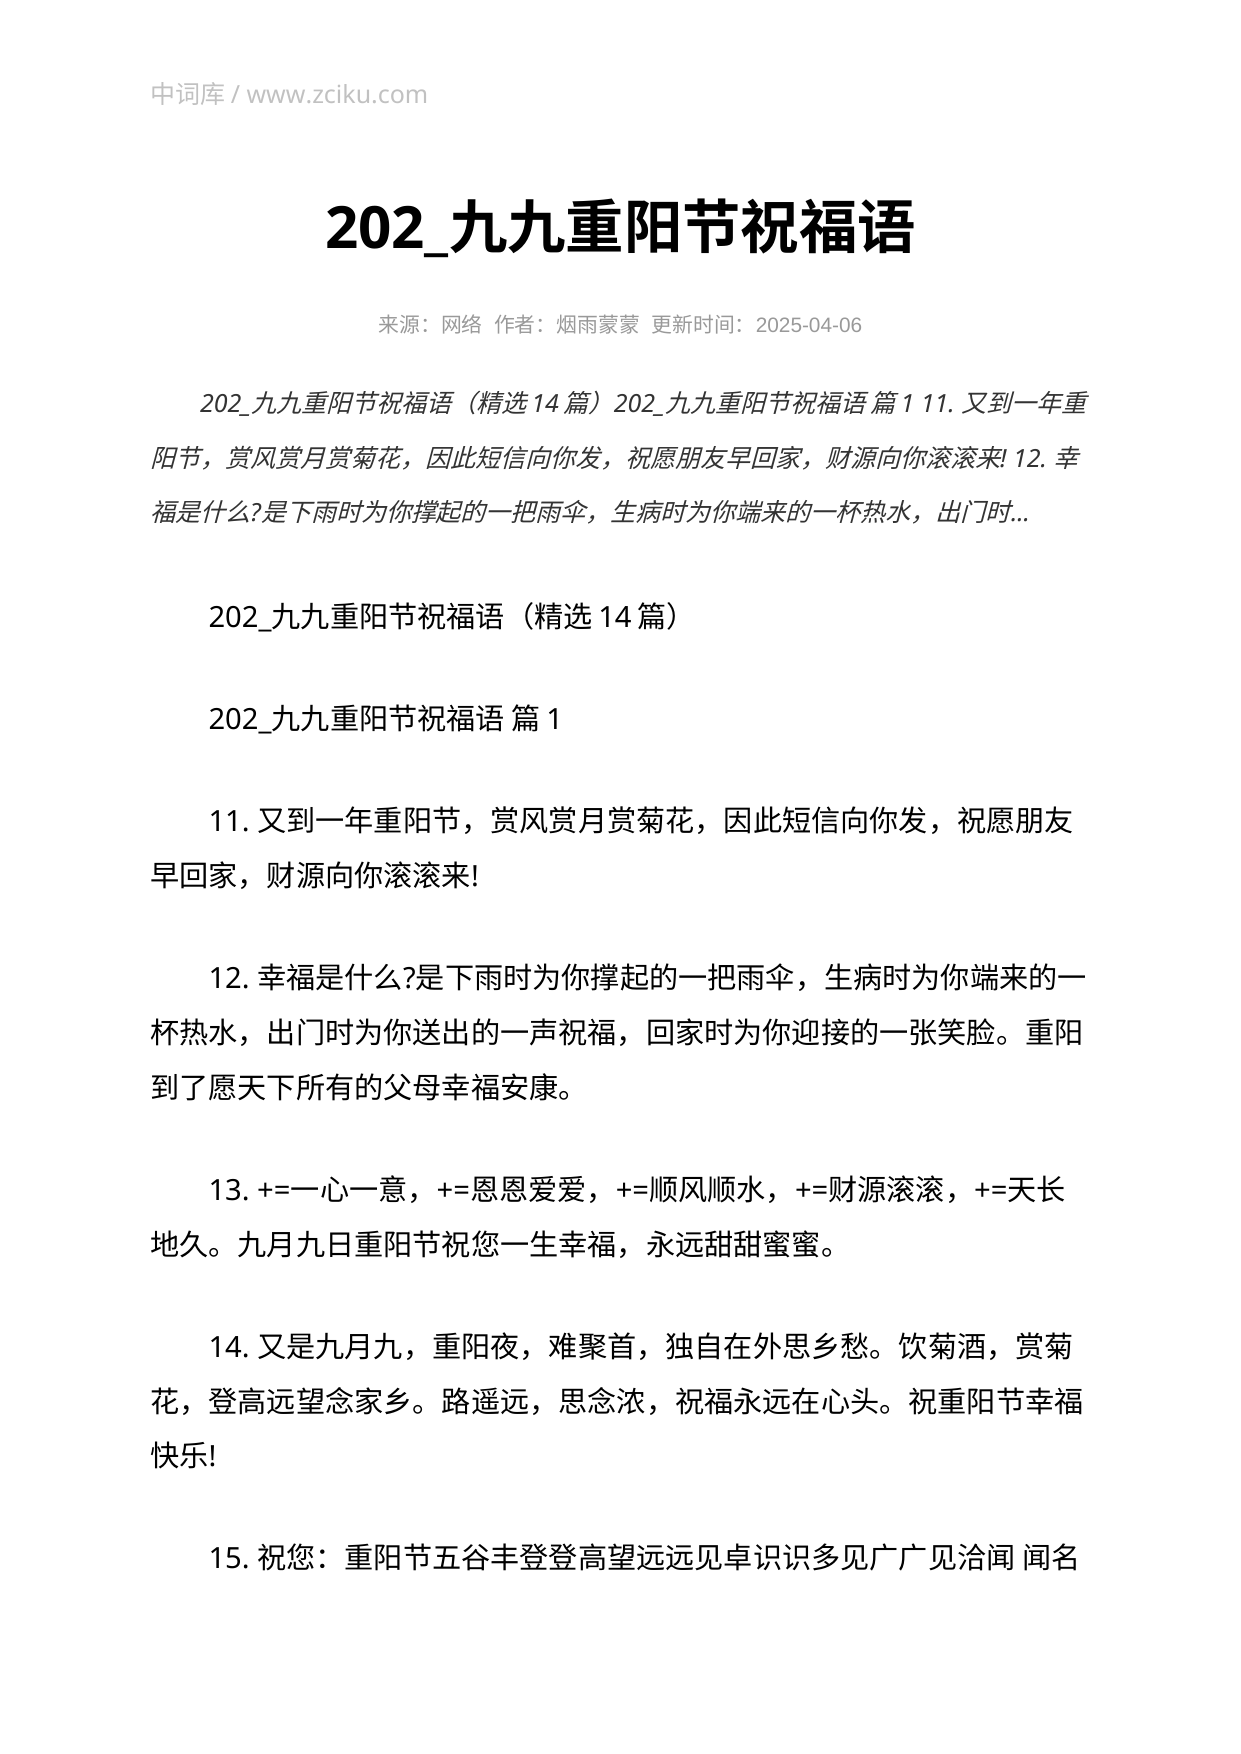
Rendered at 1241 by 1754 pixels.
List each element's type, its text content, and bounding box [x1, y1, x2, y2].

text 202_九九重阳节祝福语（精选14篇）202_九九重阳节祝福语 篇1 11. 又到一年重阳节，赏风赏月赏菊花，因此短信向你发，祝愿朋友早回家，财源向你滚滚来! 12. 幸福是什么?是下雨时为你撑起的一把雨伞，生病时为你端来的一杯热水，出门时... [150, 384, 1090, 529]
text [150, 1535, 1090, 1577]
subtitle 202_九九重阳节祝福语 [150, 181, 1090, 266]
text 来源：网络 作者：烟雨蒙蒙 更新时间：2025-04-06 [150, 313, 1090, 337]
text 14. 又是九月九，重阳夜，难聚首，独自在外思乡愁。饮菊酒，赏菊花，登高远望念家乡。路遥远，思念浓，祝福永远在心头。祝重阳节幸福快乐! [150, 1323, 1090, 1475]
text 202_九九重阳节祝福语（精选14篇） [150, 594, 1090, 636]
text 12. 幸福是什么?是下雨时为你撑起的一把雨伞，生病时为你端来的一杯热水，出门时为你送出的一声祝福，回家时为你迎接的一张笑脸。重阳到了愿天下所有的父母幸福安康。 [150, 955, 1090, 1107]
text 13. +=一心一意，+=恩恩爱爱，+=顺风顺水，+=财源滚滚，+=天长地久。九月九日重阳节祝您一生幸福，永远甜甜蜜蜜。 [150, 1166, 1090, 1264]
text 202_九九重阳节祝福语 篇1 [150, 696, 1090, 738]
text 11. 又到一年重阳节，赏风赏月赏菊花，因此短信向你发，祝愿朋友早回家，财源向你滚滚来! [150, 798, 1090, 895]
